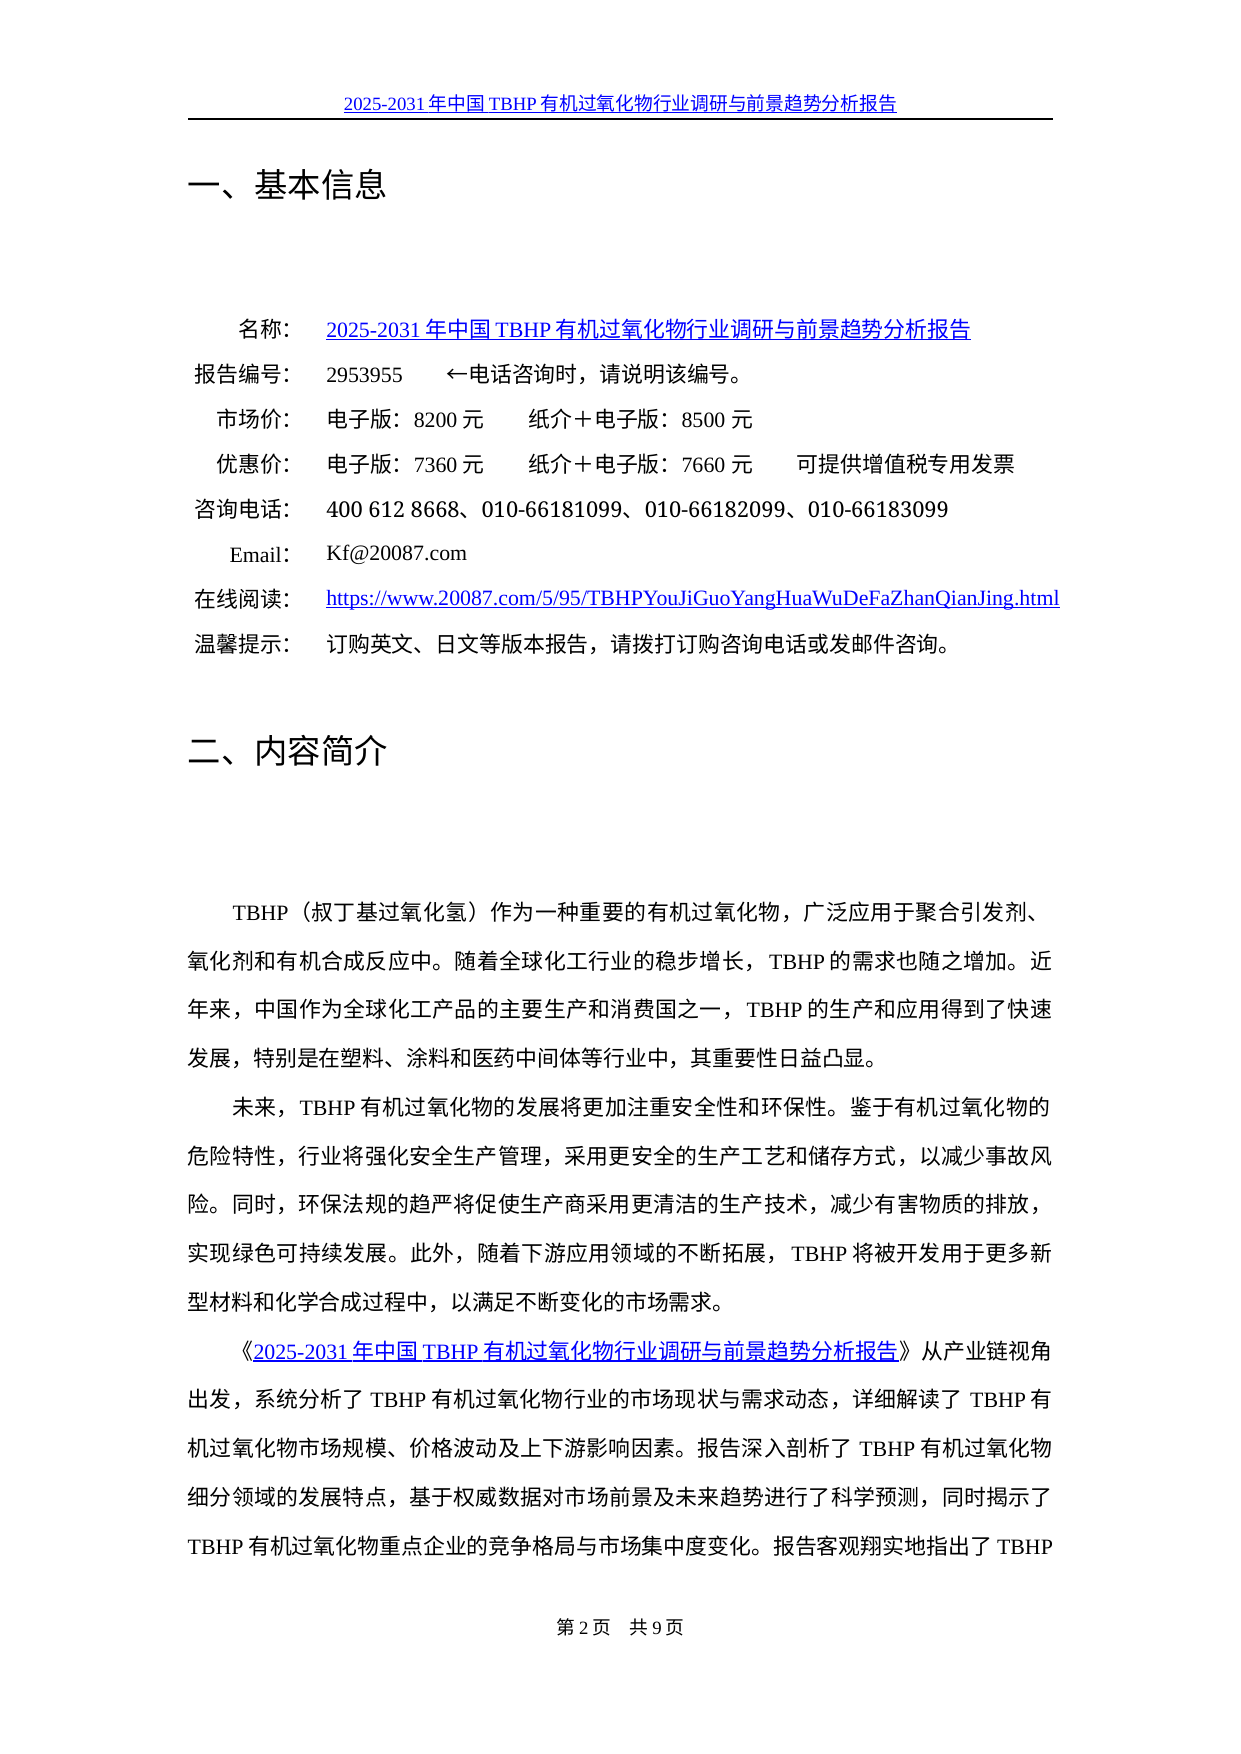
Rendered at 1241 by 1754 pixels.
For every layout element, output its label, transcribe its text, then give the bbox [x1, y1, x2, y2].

table_cell 电子版：8200 元 纸介＋电子版：8500 元 [315, 402, 1073, 447]
title 二、内容简介 [187, 717, 1053, 782]
table_cell Email： [167, 537, 315, 582]
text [187, 894, 1053, 1561]
table_cell 报告编号： [167, 357, 315, 402]
title 一、基本信息 [187, 150, 1053, 215]
table_header 名称： [167, 312, 315, 357]
table_cell 电子版：7360 元 纸介＋电子版：7660 元 可提供增值税专用发票 [315, 447, 1073, 492]
table_cell 400 612 8668、010-66181099、010-66182099、010-66183099 [315, 492, 1073, 537]
table_cell 咨询电话： [167, 492, 315, 537]
table_cell 市场价： [167, 402, 315, 447]
table_cell 优惠价： [167, 447, 315, 492]
table_cell 温馨提示： [167, 627, 315, 672]
table_header 2025-2031年中国TBHP有机过氧化物行业调研与前景趋势分析报告 [315, 312, 1073, 357]
table_cell 在线阅读： [167, 582, 315, 627]
table_cell Kf@20087.com [315, 537, 1073, 582]
table_cell [315, 582, 1073, 627]
table_cell 订购英文、日文等版本报告，请拨打订购咨询电话或发邮件咨询。 [315, 627, 1073, 672]
table_cell 2953955 ←电话咨询时，请说明该编号。 [315, 357, 1073, 402]
